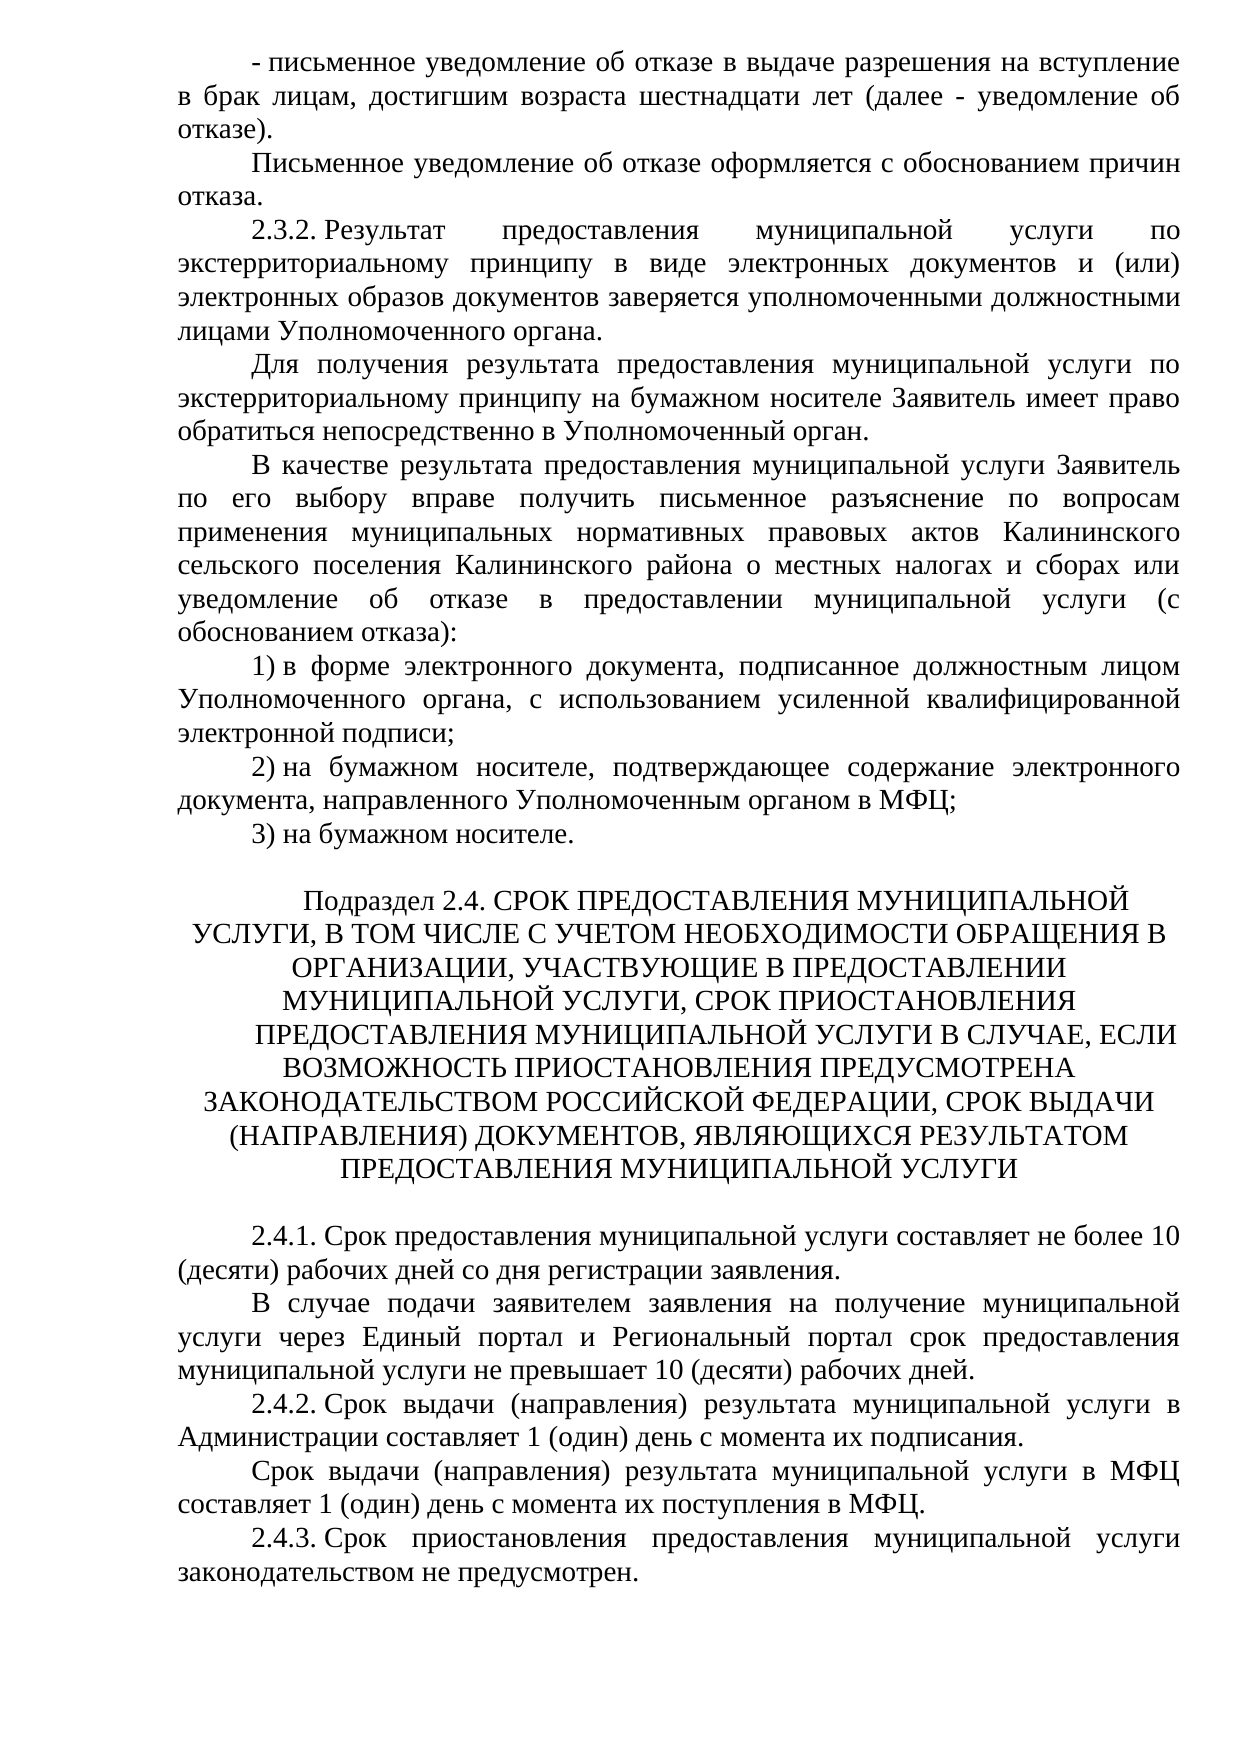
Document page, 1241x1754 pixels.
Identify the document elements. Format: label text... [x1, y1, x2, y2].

text 2) на бумажном носителе, подтверждающее содержание электронного документа, направленного Уполномоченным органом в МФЦ; [177, 749, 1181, 816]
text В случае подачи заявителем заявления на получение муниципальной услуги через Единый портал и Региональный портал срок предоставления муниципальной услуги не превышает 10 (десяти) рабочих дней. [177, 1285, 1181, 1386]
text 2.4.3. Срок приостановления предоставления муниципальной услуги законодательством не предусмотрен. [177, 1520, 1181, 1587]
text 1) в форме электронного документа, подписанное должностным лицом Уполномоченного органа, с использованием усиленной квалифицированной электронной подписи; [177, 648, 1181, 749]
text 2.4.2. Срок выдачи (направления) результата муниципальной услуги в Администрации составляет 1 (один) день с момента их подписания. [177, 1386, 1181, 1453]
text Письменное уведомление об отказе оформляется с обоснованием причин отказа. [177, 145, 1181, 212]
text 3) на бумажном носителе. [177, 816, 1181, 849]
text 2.3.2. Результат предоставления муниципальной услуги по экстерриториальному принципу в виде электронных документов и (или) электронных образов документов заверяется уполномоченными должностными лицами Уполномоченного органа. [177, 212, 1181, 346]
text - письменное уведомление об отказе в выдаче разрешения на вступление в брак лицам, достигшим возраста шестнадцати лет (далее - уведомление об отказе). [177, 44, 1181, 145]
subtitle предоставления муниципальной услуги в случае, если возможность приостановления предусмотрена законодательством Российской Федерации, срок выдачи (направления) документов, являющихся результатом предоставления муниципальной услуги [177, 1017, 1181, 1185]
text В качестве результата предоставления муниципальной услуги Заявитель по его выбору вправе получить письменное разъяснение по вопросам применения муниципальных нормативных правовых актов Калининского сельского поселения Калининского района о местных налогах и сборах или уведомление об отказе в предоставлении муниципальной услуги (с обоснованием отказа): [177, 447, 1181, 648]
text Срок выдачи (направления) результата муниципальной услуги в МФЦ составляет 1 (один) день с момента их поступления в МФЦ. [177, 1453, 1181, 1520]
text 2.4.1. Срок предоставления муниципальной услуги составляет не более 10 (десяти) рабочих дней со дня регистрации заявления. [177, 1218, 1181, 1285]
subtitle Подраздел 2.4. Срок предоставления муниципальной услуги, в том числе с учетом необходимости обращения в организации, участвующие в предоставлении муниципальной услуги, срок приостановления [177, 883, 1181, 1017]
text Для получения результата предоставления муниципальной услуги по экстерриториальному принципу на бумажном носителе Заявитель имеет право обратиться непосредственно в Уполномоченный орган. [177, 346, 1181, 447]
